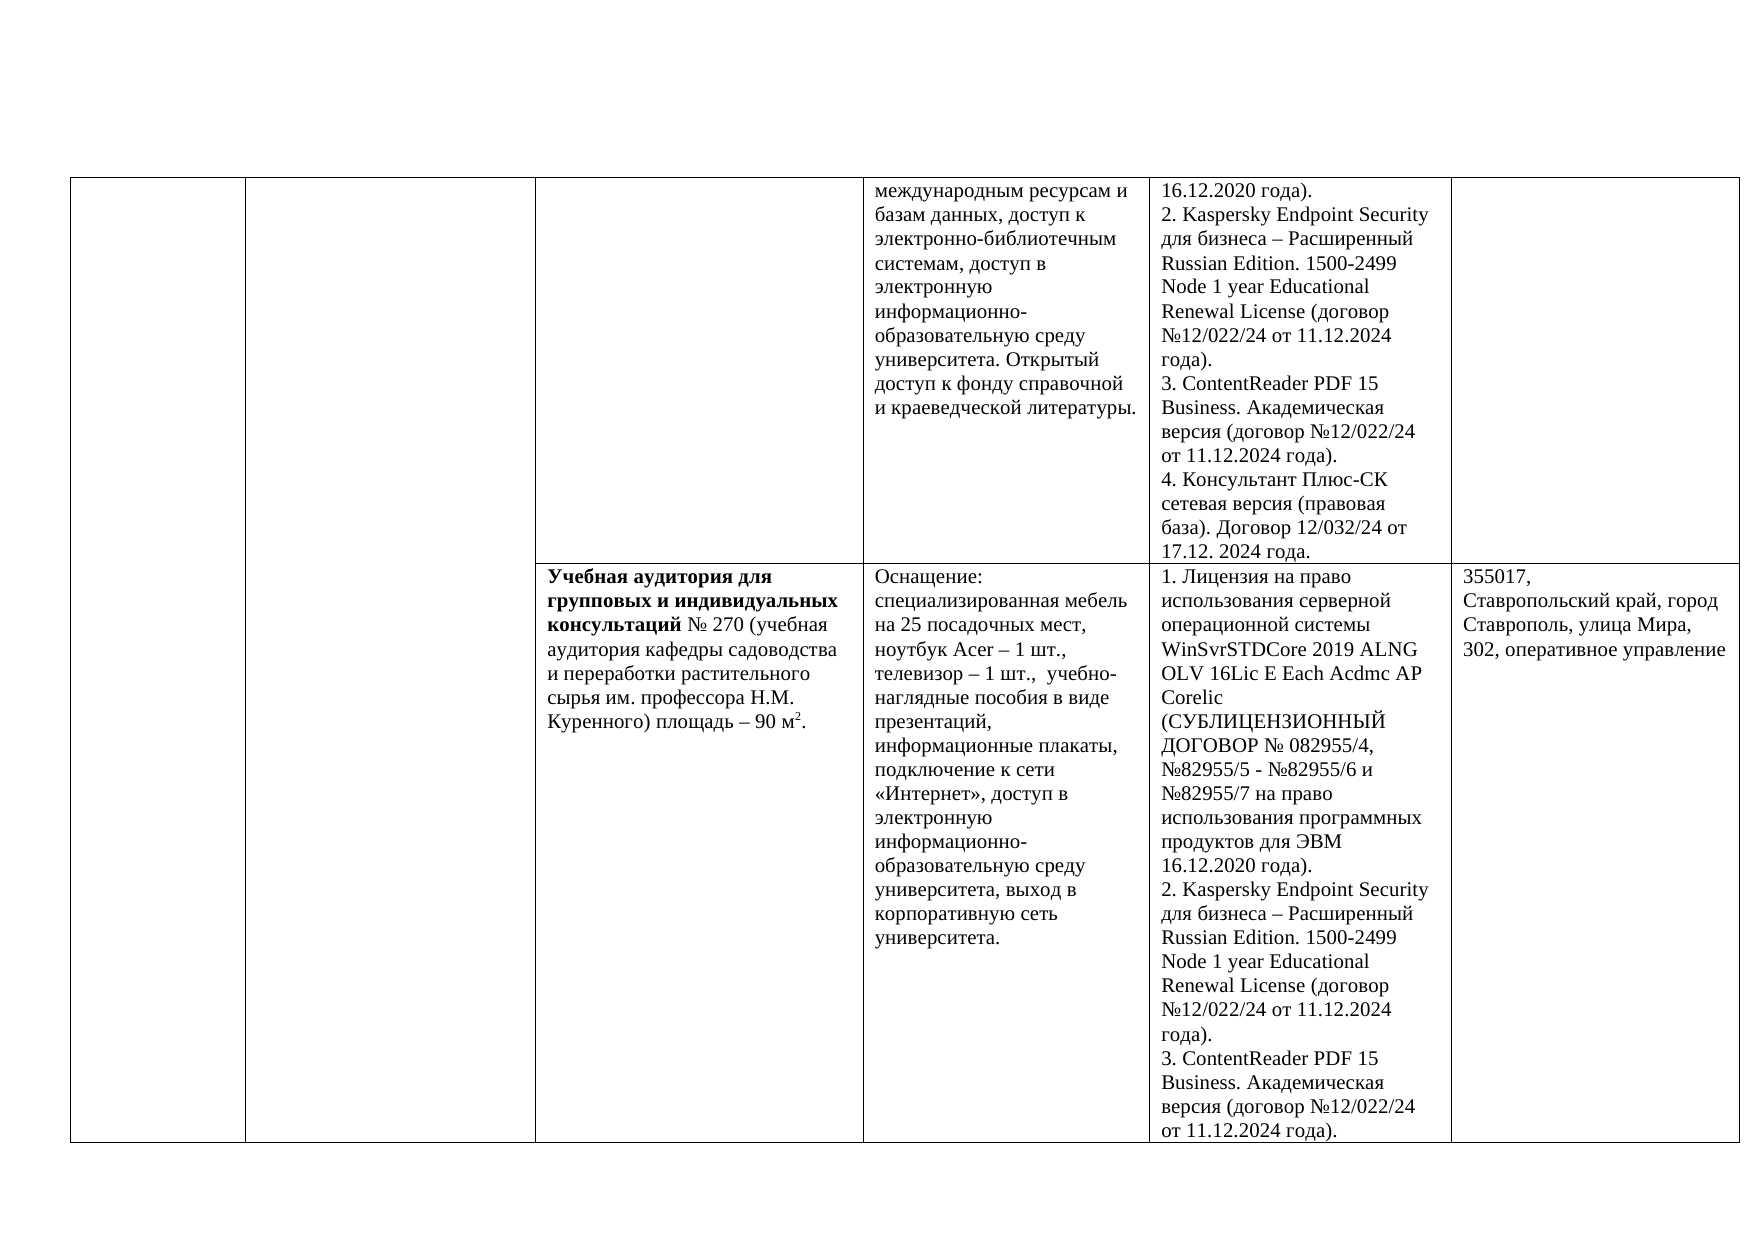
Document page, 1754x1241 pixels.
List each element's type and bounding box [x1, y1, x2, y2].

table_cell [864, 564, 1149, 1142]
table_cell [1452, 564, 1739, 1142]
table_cell [1452, 178, 1739, 563]
table_cell [536, 564, 863, 1142]
table_cell [536, 178, 863, 563]
table_cell [1150, 178, 1451, 563]
table_cell [864, 178, 1149, 563]
table_cell [1150, 564, 1451, 1142]
